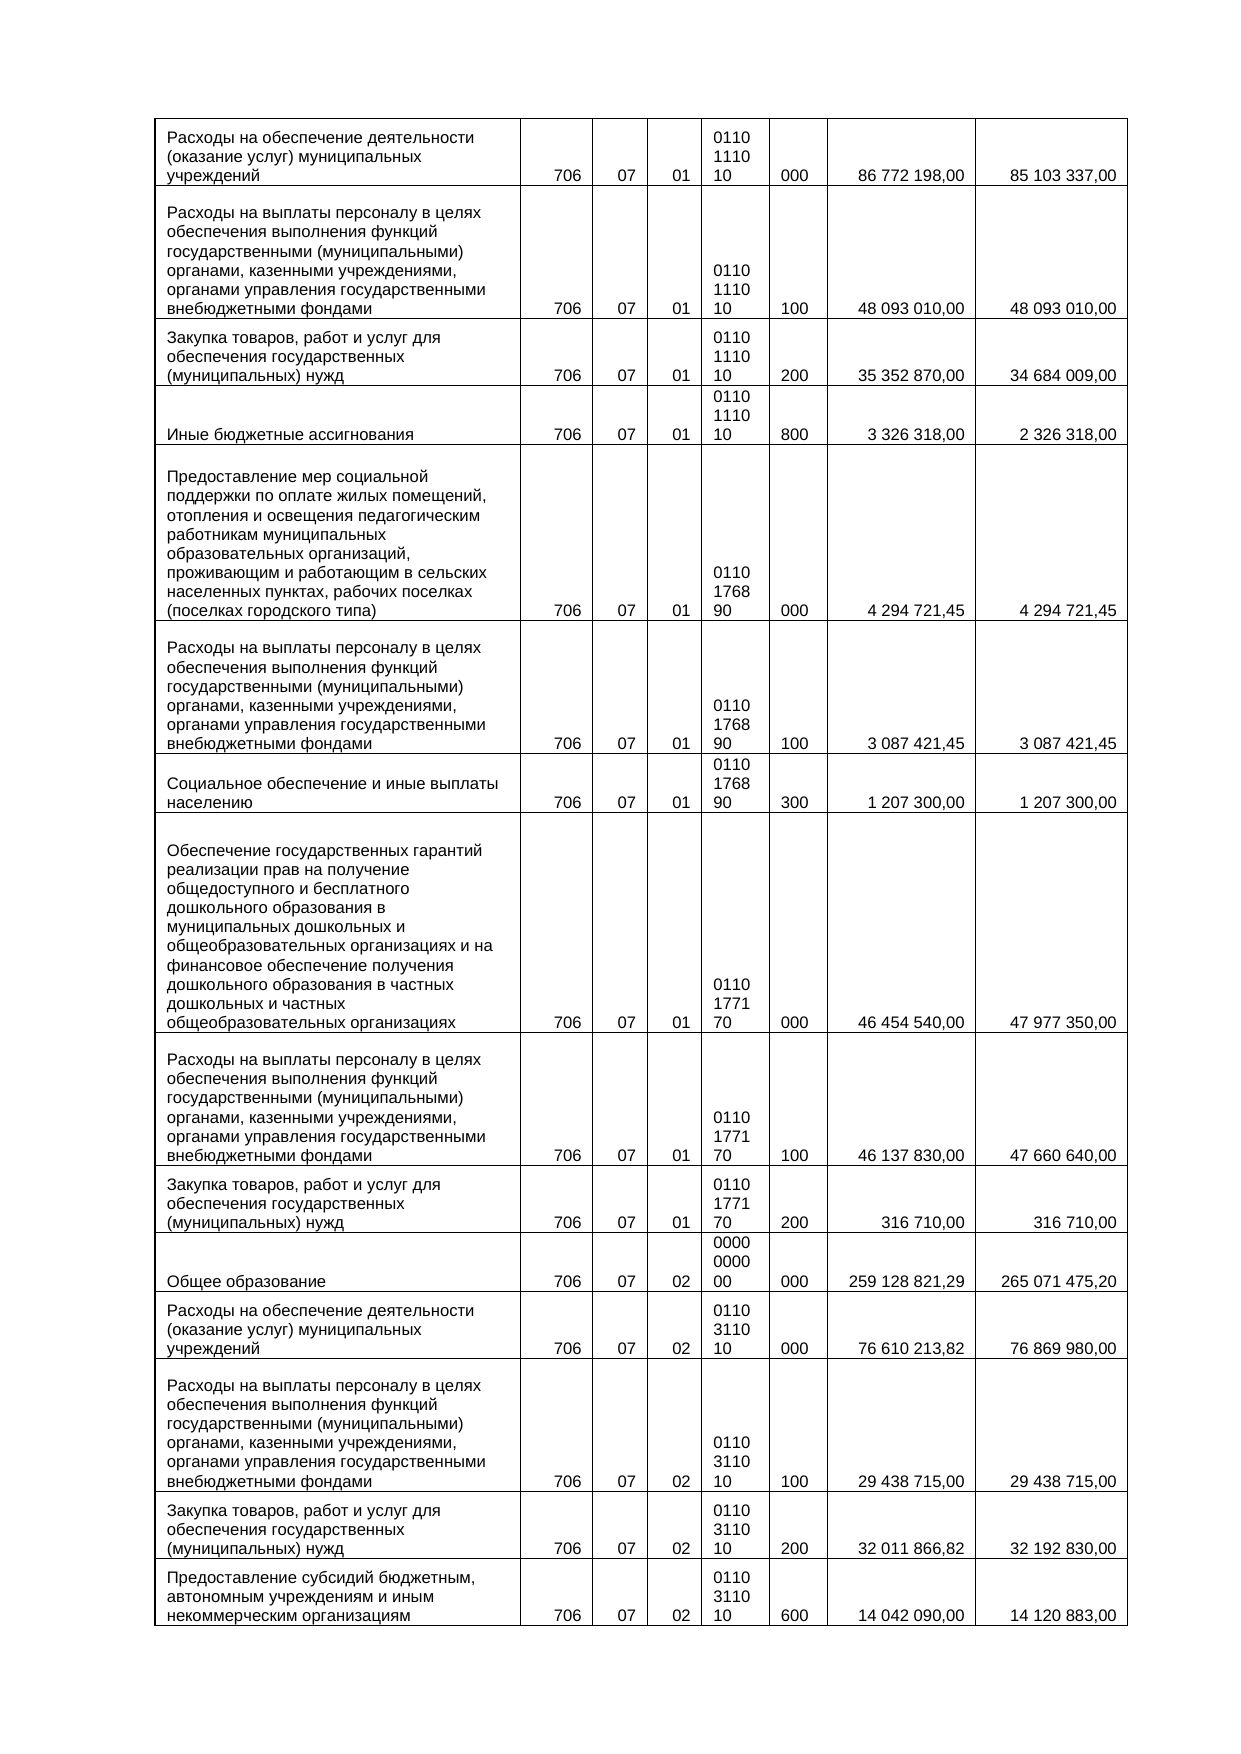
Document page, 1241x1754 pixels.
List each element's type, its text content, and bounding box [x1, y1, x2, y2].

table_cell 01 [648, 1166, 701, 1232]
table_cell 07 [593, 1033, 647, 1165]
table_cell 0110177170 [702, 1033, 769, 1165]
table_cell 07 [593, 754, 647, 812]
table_cell 000 [770, 1292, 827, 1358]
table_cell 0110311010 [702, 1492, 769, 1558]
table_cell 706 [521, 1233, 592, 1291]
table_cell 0110111010 [702, 119, 769, 185]
table_cell 0000000000 [702, 1233, 769, 1291]
table_cell Предоставление субсидий бюджетным, автономным учреждениям и иным некоммерческим организациям [156, 1559, 520, 1625]
table_cell 1 207 300,00 [828, 754, 975, 812]
table_cell 0110311010 [702, 1359, 769, 1491]
table_cell 01 [648, 186, 701, 318]
table_cell Иные бюджетные ассигнования [156, 386, 520, 444]
table_cell 706 [521, 186, 592, 318]
table_cell 800 [770, 386, 827, 444]
table_cell 32 011 866,82 [828, 1492, 975, 1558]
table_cell 706 [521, 1559, 592, 1625]
table_cell 07 [593, 1166, 647, 1232]
table_cell 706 [521, 1033, 592, 1165]
table_cell 07 [593, 1233, 647, 1291]
table_cell 316 710,00 [828, 1166, 975, 1232]
table_cell Общее образование [156, 1233, 520, 1291]
table_cell 34 684 009,00 [976, 319, 1127, 385]
table_cell 000 [770, 119, 827, 185]
table_cell 02 [648, 1559, 701, 1625]
table_cell 000 [770, 445, 827, 620]
table_cell 01 [648, 319, 701, 385]
table_cell 07 [593, 1559, 647, 1625]
table_cell 265 071 475,20 [976, 1233, 1127, 1291]
table_cell 706 [521, 813, 592, 1032]
table_cell 1 207 300,00 [976, 754, 1127, 812]
table_cell 48 093 010,00 [828, 186, 975, 318]
table_cell Предоставление мер социальной поддержки по оплате жилых помещений, отопления и освещения педагогическим работникам муниципальных образовательных организаций, проживающим и работающим в сельских населенных пунктах, рабочих поселках (поселках городского типа) [156, 445, 520, 620]
table_cell 02 [648, 1292, 701, 1358]
table_cell 01 [648, 1033, 701, 1165]
table_cell 48 093 010,00 [976, 186, 1127, 318]
table_cell 3 087 421,45 [976, 621, 1127, 753]
table_cell 35 352 870,00 [828, 319, 975, 385]
table_cell 000 [770, 813, 827, 1032]
table_cell 0110177170 [702, 813, 769, 1032]
table_cell 07 [593, 1359, 647, 1491]
table_cell 07 [593, 1292, 647, 1358]
table_cell 07 [593, 186, 647, 318]
table_cell 100 [770, 1359, 827, 1491]
table_cell 07 [593, 445, 647, 620]
table_cell 46 454 540,00 [828, 813, 975, 1032]
table_cell 3 087 421,45 [828, 621, 975, 753]
table_cell Социальное обеспечение и иные выплаты населению [156, 754, 520, 812]
table_cell 706 [521, 1292, 592, 1358]
table_cell Закупка товаров, работ и услуг для обеспечения государственных (муниципальных) нужд [156, 1492, 520, 1558]
table_cell 86 772 198,00 [828, 119, 975, 185]
table_cell 07 [593, 1492, 647, 1558]
table_cell 706 [521, 1359, 592, 1491]
table_cell 316 710,00 [976, 1166, 1127, 1232]
table_cell 706 [521, 119, 592, 185]
table_cell 14 120 883,00 [976, 1559, 1127, 1625]
table_cell Закупка товаров, работ и услуг для обеспечения государственных (муниципальных) нужд [156, 1166, 520, 1232]
table_cell 01 [648, 813, 701, 1032]
table_cell 0110177170 [702, 1166, 769, 1232]
table_cell 01 [648, 119, 701, 185]
table_cell 0110311010 [702, 1559, 769, 1625]
table_cell Обеспечение государственных гарантий реализации прав на получение общедоступного и бесплатного дошкольного образования в муниципальных дошкольных и общеобразовательных организациях и на финансовое обеспечение получения дошкольного образования в частных дошкольных и частных общеобразовательных организациях [156, 813, 520, 1032]
table_cell 0110176890 [702, 754, 769, 812]
table_cell 0110176890 [702, 445, 769, 620]
table_cell Расходы на обеспечение деятельности (оказание услуг) муниципальных учреждений [156, 1292, 520, 1358]
table_cell 47 660 640,00 [976, 1033, 1127, 1165]
table_cell 14 042 090,00 [828, 1559, 975, 1625]
table_cell 01 [648, 621, 701, 753]
table_cell Закупка товаров, работ и услуг для обеспечения государственных (муниципальных) нужд [156, 319, 520, 385]
table_cell 02 [648, 1359, 701, 1491]
table_cell Расходы на обеспечение деятельности (оказание услуг) муниципальных учреждений [156, 119, 520, 185]
table_cell 01 [648, 754, 701, 812]
table_cell 259 128 821,29 [828, 1233, 975, 1291]
table_cell 000 [770, 1233, 827, 1291]
table_cell 200 [770, 1492, 827, 1558]
table_cell 01 [648, 445, 701, 620]
table_cell 706 [521, 445, 592, 620]
table_cell 76 869 980,00 [976, 1292, 1127, 1358]
table_cell 200 [770, 319, 827, 385]
table_cell 706 [521, 1166, 592, 1232]
table_cell 07 [593, 119, 647, 185]
table_cell 706 [521, 621, 592, 753]
table_cell 706 [521, 319, 592, 385]
table_cell 07 [593, 386, 647, 444]
table_cell 07 [593, 621, 647, 753]
table_cell 46 137 830,00 [828, 1033, 975, 1165]
table_cell 0110311010 [702, 1292, 769, 1358]
table_cell 02 [648, 1233, 701, 1291]
table_cell 3 326 318,00 [828, 386, 975, 444]
table_cell 01 [648, 386, 701, 444]
table_cell 0110176890 [702, 621, 769, 753]
table_cell 100 [770, 1033, 827, 1165]
table_cell 29 438 715,00 [828, 1359, 975, 1491]
table_cell 100 [770, 621, 827, 753]
table_cell 600 [770, 1559, 827, 1625]
table_cell 0110111010 [702, 386, 769, 444]
table_cell 02 [648, 1492, 701, 1558]
table_cell 706 [521, 1492, 592, 1558]
table_cell 29 438 715,00 [976, 1359, 1127, 1491]
table_cell 4 294 721,45 [976, 445, 1127, 620]
table_cell 07 [593, 319, 647, 385]
table_cell 100 [770, 186, 827, 318]
table_cell 2 326 318,00 [976, 386, 1127, 444]
table_cell 706 [521, 386, 592, 444]
table_cell 0110111010 [702, 319, 769, 385]
table_cell 47 977 350,00 [976, 813, 1127, 1032]
table_cell 706 [521, 754, 592, 812]
table_cell 300 [770, 754, 827, 812]
table_cell 85 103 337,00 [976, 119, 1127, 185]
table_cell 07 [593, 813, 647, 1032]
table_cell 4 294 721,45 [828, 445, 975, 620]
table_cell 32 192 830,00 [976, 1492, 1127, 1558]
table_cell 0110111010 [702, 186, 769, 318]
table_cell 200 [770, 1166, 827, 1232]
table_cell 76 610 213,82 [828, 1292, 975, 1358]
